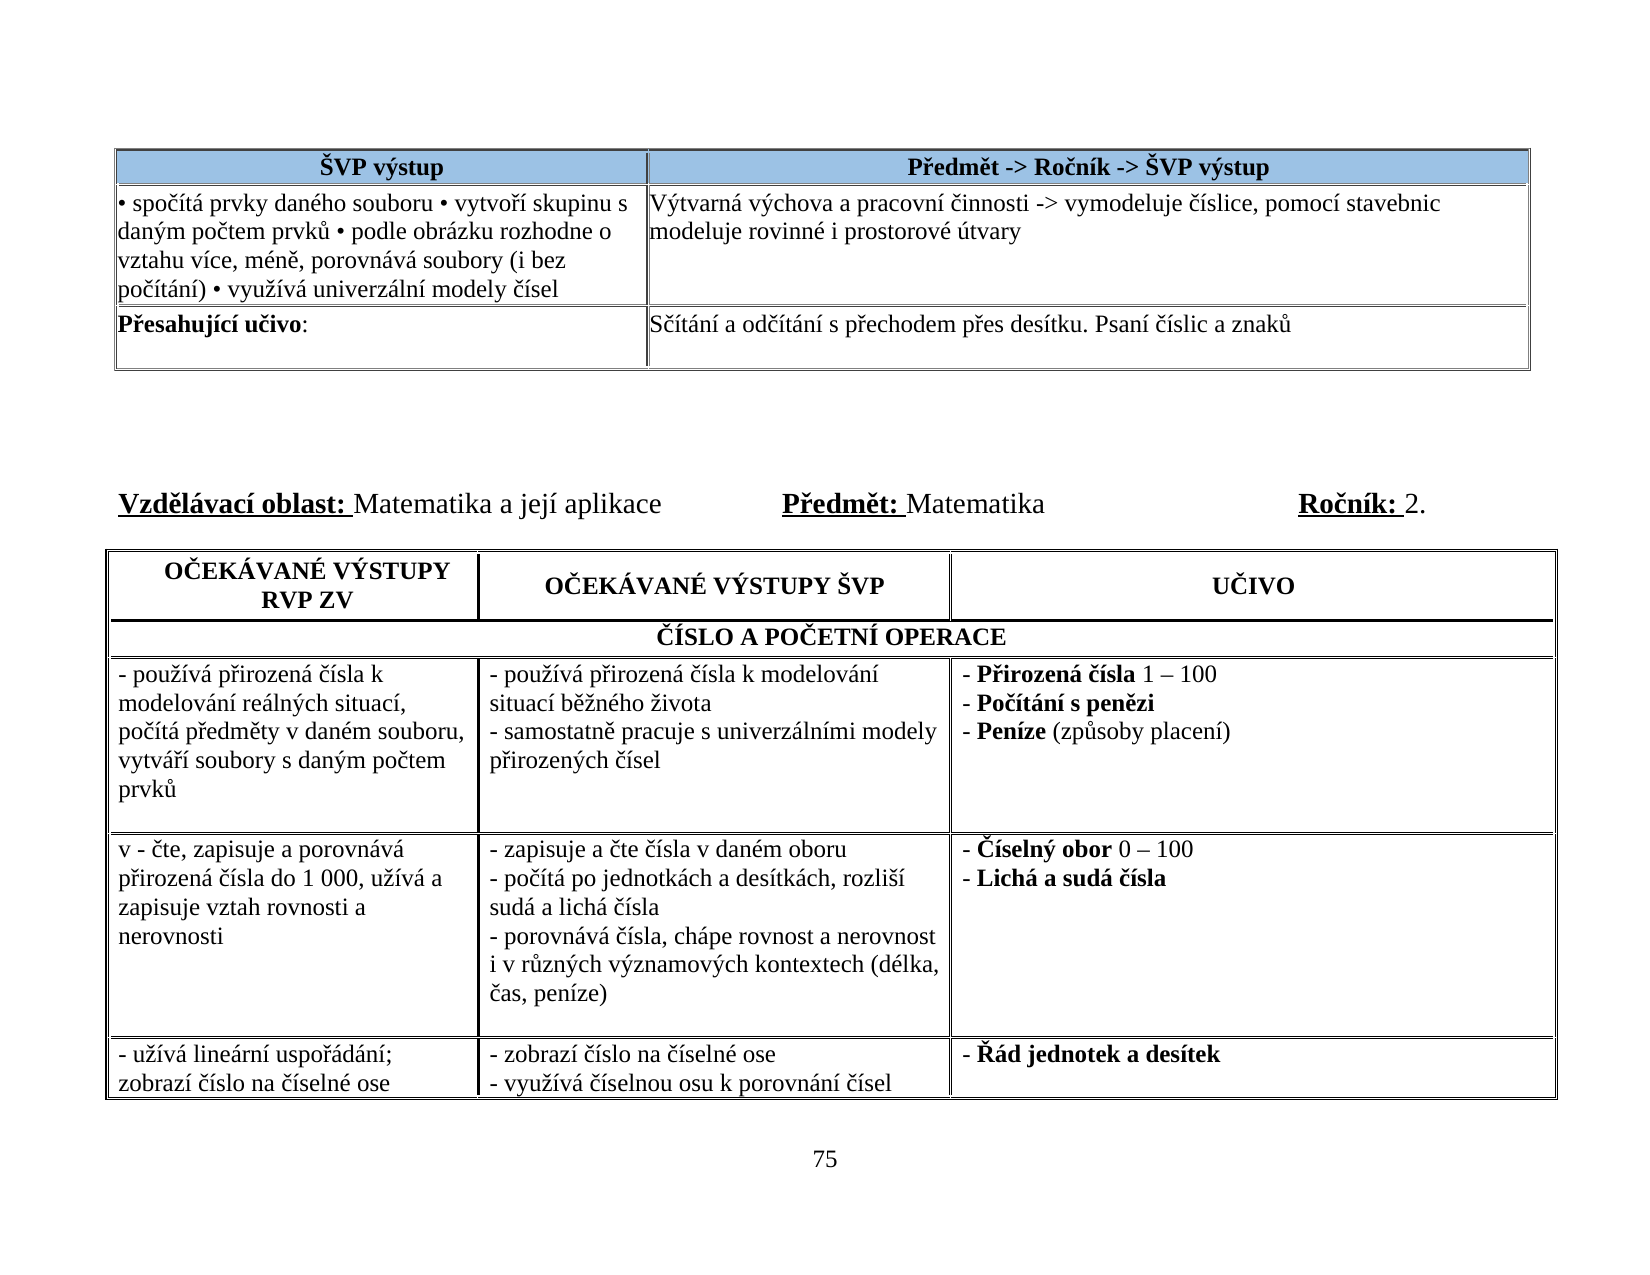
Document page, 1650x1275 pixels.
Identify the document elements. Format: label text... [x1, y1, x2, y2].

table_cell - Číselný obor 0 – 100 - Lichá a sudá čísla [952, 831, 1555, 1036]
table_cell - zapisuje a čte čísla v daném oboru - počítá po jednotkách a desítkách, rozliší sudá a lichá čísla - porovnává čísla, chápe rovnost a nerovnost i v různých významových kontextech (délka, čas, peníze) [480, 835, 949, 1036]
table_cell Výtvarná výchova a pracovní činnosti -> vymodeluje číslice, pomocí stavebnic modeluje rovinné i prostorové útvary [650, 183, 1528, 304]
table_header OČEKÁVANÉ VÝSTUPY ŠVP [478, 552, 951, 619]
text Vzdělávací oblast: Matematika a její aplikace Předmět: Matematika Ročník: 2. [118, 486, 1532, 520]
table_cell - Přirozená čísla 1 – 100 - Počítání s penězi - Peníze (způsoby placení) [951, 656, 1556, 831]
table_cell Sčítání a odčítání s přechodem přes desítku. Psaní číslic a znaků [648, 304, 1528, 368]
table_cell ČÍSLO A POČETNÍ OPERACE [109, 619, 1555, 656]
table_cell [107, 1036, 478, 1097]
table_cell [478, 1039, 951, 1097]
table_header OČEKÁVANÉ VÝSTUPY RVP ZV [109, 550, 478, 619]
table_cell - používá přirozená čísla k modelování situací běžného života - samostatně pracuje s univerzálními modely přirozených čísel [480, 659, 949, 831]
table_header UČIVO [951, 552, 1555, 619]
table_cell Přesahující učivo: [117, 304, 648, 368]
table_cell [951, 1036, 1556, 1097]
table_cell • spočítá prvky daného souboru • vytvoří skupinu s daným počtem prvků • podle obrázku rozhodne o vztahu více, méně, porovnává soubory (i bez počítání) • využívá univerzální modely čísel [117, 183, 647, 304]
table_cell v - čte, zapisuje a porovnává přirozená čísla do 1 000, užívá a zapisuje vztah rovnosti a nerovnosti [109, 831, 477, 1036]
table_cell - používá přirozená čísla k modelování reálných situací, počítá předměty v daném souboru, vytváří soubory s daným počtem prvků [107, 656, 478, 831]
